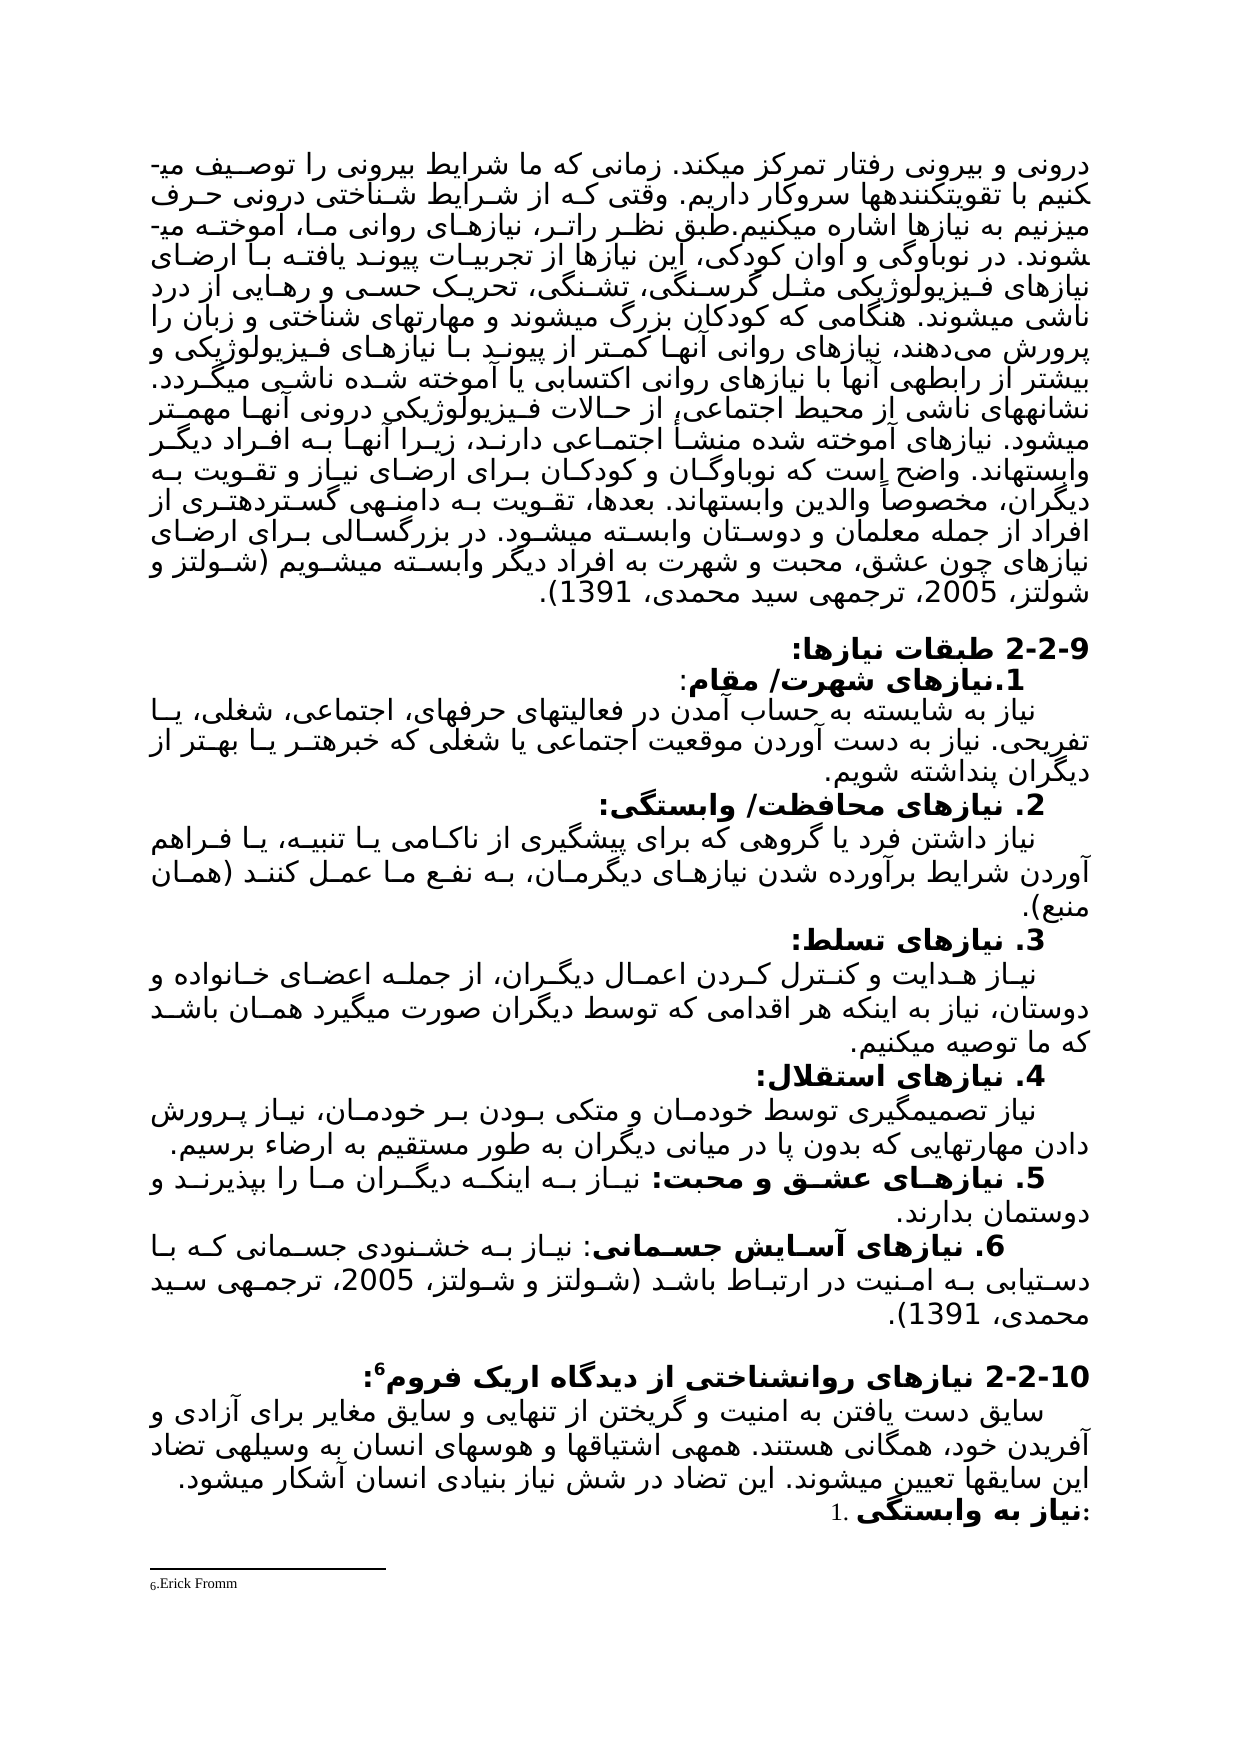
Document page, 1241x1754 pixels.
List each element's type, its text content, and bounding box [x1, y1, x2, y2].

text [150, 150, 1090, 609]
text 2-2-10 نیازهای روانشناختی از دیدگاه اریک فروم: [150, 1360, 1090, 1394]
list 6. نیازهای آسایش جسمانی: نیاز به خشنودی جسمانی که با دستیابی به امنیت در ارتباط باشد (شولتز و شولتز، 2005، ترجمهی سید محمدی، 1391). [150, 1229, 1090, 1331]
list 2. نیازهای محافظت/ وابستگی: [150, 788, 1090, 822]
text نیاز به شایسته به حساب آمدن در فعالیتهای حرفهای، اجتماعی، شغلی، یا تفریحی. نیاز به دست آوردن موقعیت اجتماعی یا شغلی که خبرهتر یا بهتر از دیگران پنداشته شویم. [150, 696, 1090, 788]
text سایق دست یافتن به امنیت و گریختن از تنهایی و سایق مغایر برای آزادی و آفریدن خود، همگانی هستند. همهی اشتیاقها و هوسهای انسان به وسیلهی تضاد این سایقها تعیین میشوند. این تضاد در شش نیاز بنیادی انسان آشکار میشود. [150, 1394, 1090, 1496]
list نیاز تصمیمگیری توسط خودمان و متکی بودن بر خودمان، نیاز پرورش دادن مهارتهایی که بدون پا در میانی دیگران به طور مستقیم به ارضاء برسیم. [150, 1093, 1090, 1161]
list 3. نیازهای تسلط: [150, 924, 1090, 958]
list 5. نیازهای عشق و محبت: نیاز به اینکه دیگران ما را بپذیرند و دوستمان بدارند. [150, 1161, 1090, 1229]
text 2-2-9 طبقات نیازها: [150, 635, 1090, 666]
list 4. نیازهای استقلال: [150, 1059, 1090, 1093]
text 1.نیازهای شهرت/ مقام: [150, 666, 1090, 696]
text 1. نیاز به وابستگی: [150, 1496, 1090, 1526]
list نیاز داشتن فرد یا گروهی که برای پیشگیری از ناکامی یا تنبیه، یا فراهم آوردن شرایط برآورده شدن نیازهای دیگرمان، به نفع ما عمل کنند (همان منبع). [150, 822, 1090, 924]
list نیاز هدایت و کنترل کردن اعمال دیگران، از جمله اعضای خانواده و دوستان، نیاز به اینکه هر اقدامی که توسط دیگران صورت میگیرد همان باشد که ما توصیه میکنیم. [150, 958, 1090, 1059]
